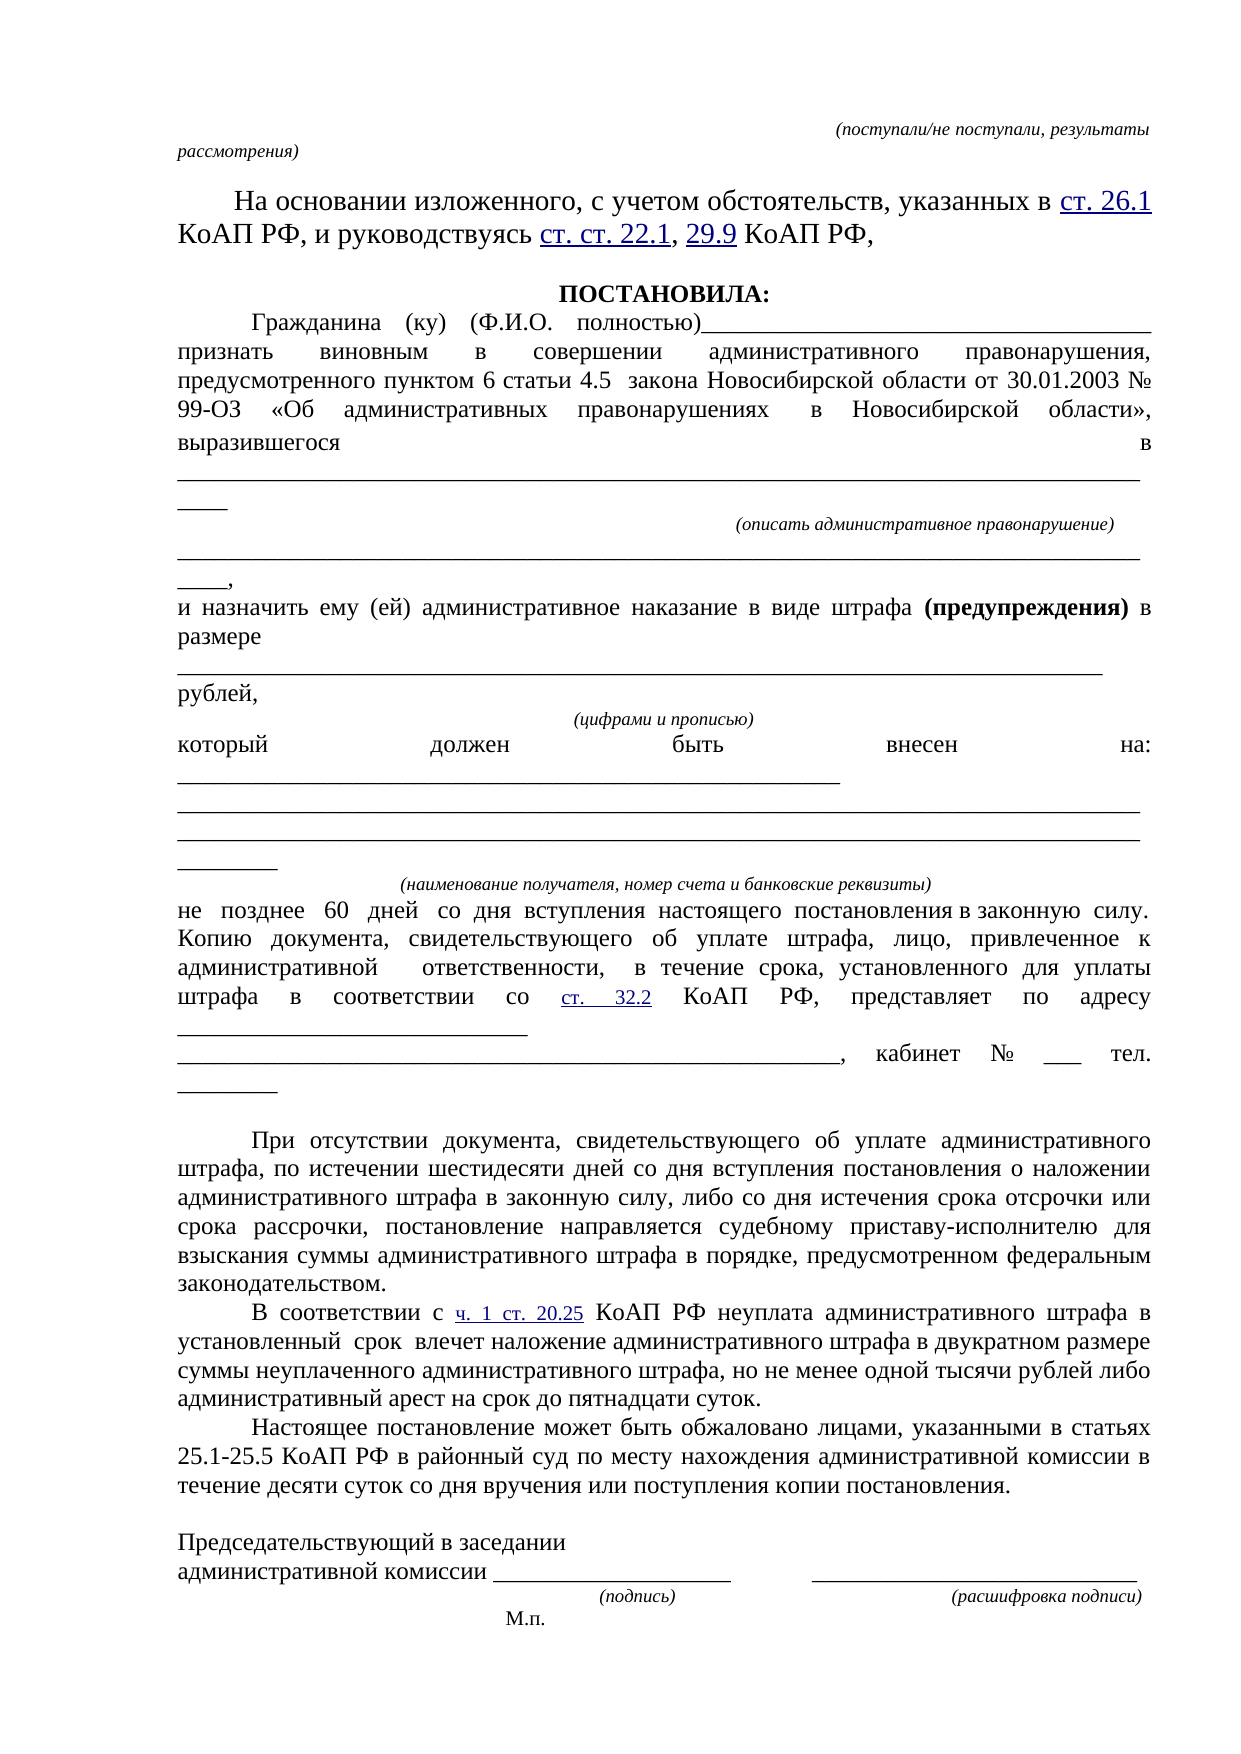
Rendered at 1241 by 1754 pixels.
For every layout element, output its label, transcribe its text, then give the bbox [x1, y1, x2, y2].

text ПОСТАНОВИЛА: [177, 279, 1152, 307]
text В соответствии с ч. 1 ст. 20.25 КоАП РФ неуплата административного штрафа в установленный срок влечет наложение административного штрафа в двукратном размере суммы неуплаченного административного штрафа, но не менее одной тысячи рублей либо административный арест на срок до пятнадцати суток. [177, 1297, 1152, 1412]
text (описать административное правонарушение) [177, 513, 1152, 534]
text __________________________________________________________________________________________________________________________________________________________________ [177, 787, 1152, 873]
text При отсутствии документа, свидетельствующего об уплате административного штрафа, по истечении шестидесяти дней со дня вступления постановления о наложении административного штрафа в законную силу, либо со дня истечения срока отсрочки или срока рассрочки, постановление направляется судебному приставу-исполнителю для взыскания суммы административного штрафа в порядке, предусмотренном федеральным законодательством. [177, 1125, 1152, 1297]
text _____________________________________________________, кабинет № ___ тел. ________ [177, 1038, 1152, 1096]
text М.п. [177, 1606, 1152, 1630]
text Настоящее постановление может быть обжаловано лицами, указанными в статьях 25.1-25.5 КоАП РФ в районный суд по месту нахождения административной комиссии в течение десяти суток со дня вручения или поступления копии постановления. [177, 1412, 1152, 1498]
text Гражданина (ку) (Ф.И.О. полностью)____________________________________ признать виновным в совершении административного правонарушения, предусмотренного пунктом 6 статьи 4.5 закона Новосибирской области от 30.01.2003 № 99-ОЗ «Об административных правонарушениях в Новосибирской области», выразившегося в _________________________________________________________________________________ [177, 307, 1152, 513]
text (наименование получателя, номер счета и банковские реквизиты) [177, 873, 1152, 895]
text (подпись) (расшифровка подписи) [177, 1585, 1152, 1606]
text который должен быть внесен на: _____________________________________________________ [177, 729, 1152, 787]
text _________________________________________________________________________________, [177, 534, 1152, 592]
text Председательствующий в заседании [177, 1527, 1152, 1556]
text (цифрами и прописью) [177, 708, 1152, 729]
text (поступали/не поступали, результаты рассмотрения) [177, 118, 1152, 161]
text не позднее 60 дней со дня вступления настоящего постановления в законную силу. Копию документа, свидетельствующего об уплате штрафа, лицо, привлеченное к административной ответственности, в течение срока, установленного для уплаты штрафа в соответствии со ст. 32.2 КоАП РФ, представляет по адресу ____________________________ [177, 895, 1152, 1038]
text На основании изложенного, с учетом обстоятельств, указанных в ст. 26.1 КоАП РФ, и руководствуясь ст. ст. 22.1, 29.9 КоАП РФ, [177, 183, 1152, 250]
text и назначить ему (ей) административное наказание в виде штрафа (предупреждения) в размере __________________________________________________________________________ рублей, [177, 592, 1152, 708]
text административной комиссии ___________________ __________________________ [177, 1556, 1152, 1585]
